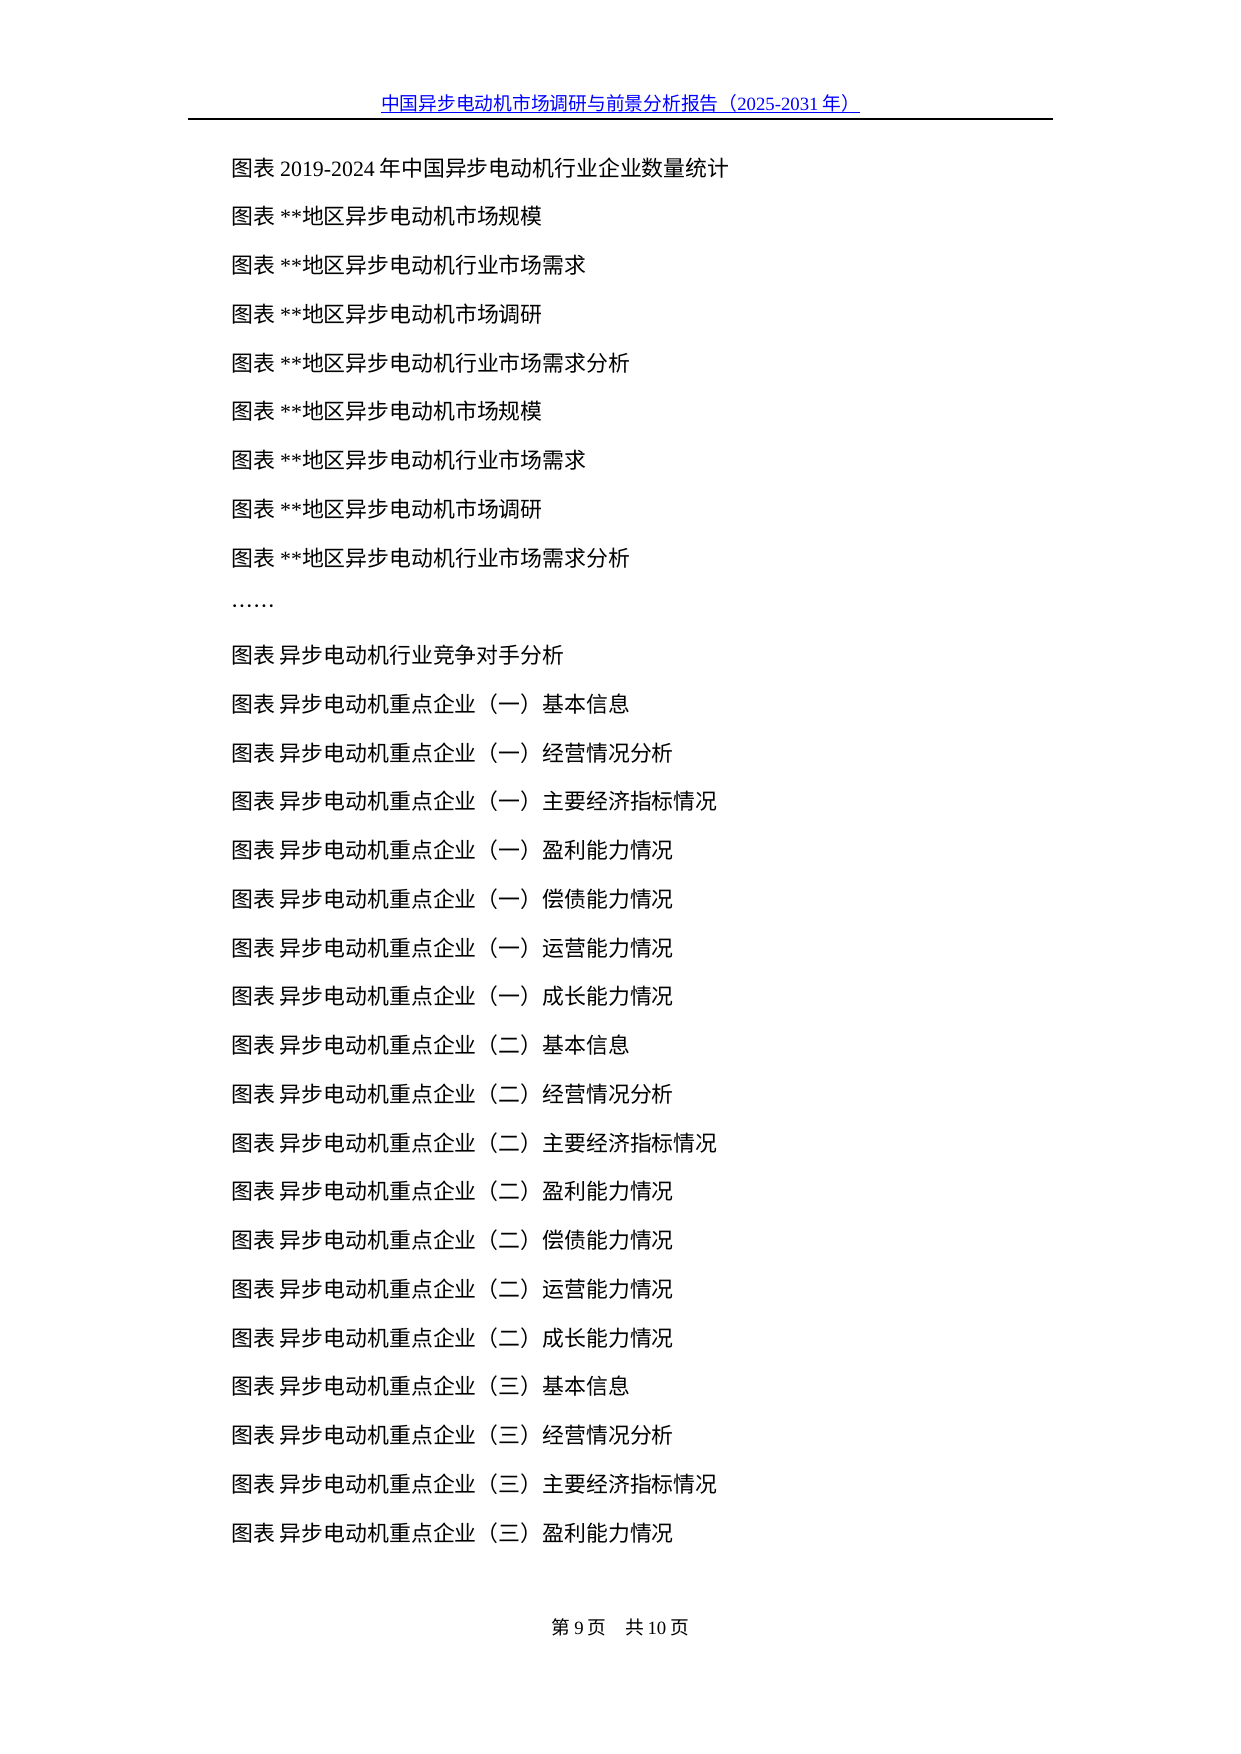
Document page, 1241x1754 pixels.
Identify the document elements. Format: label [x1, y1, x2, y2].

text [187, 150, 1053, 1548]
